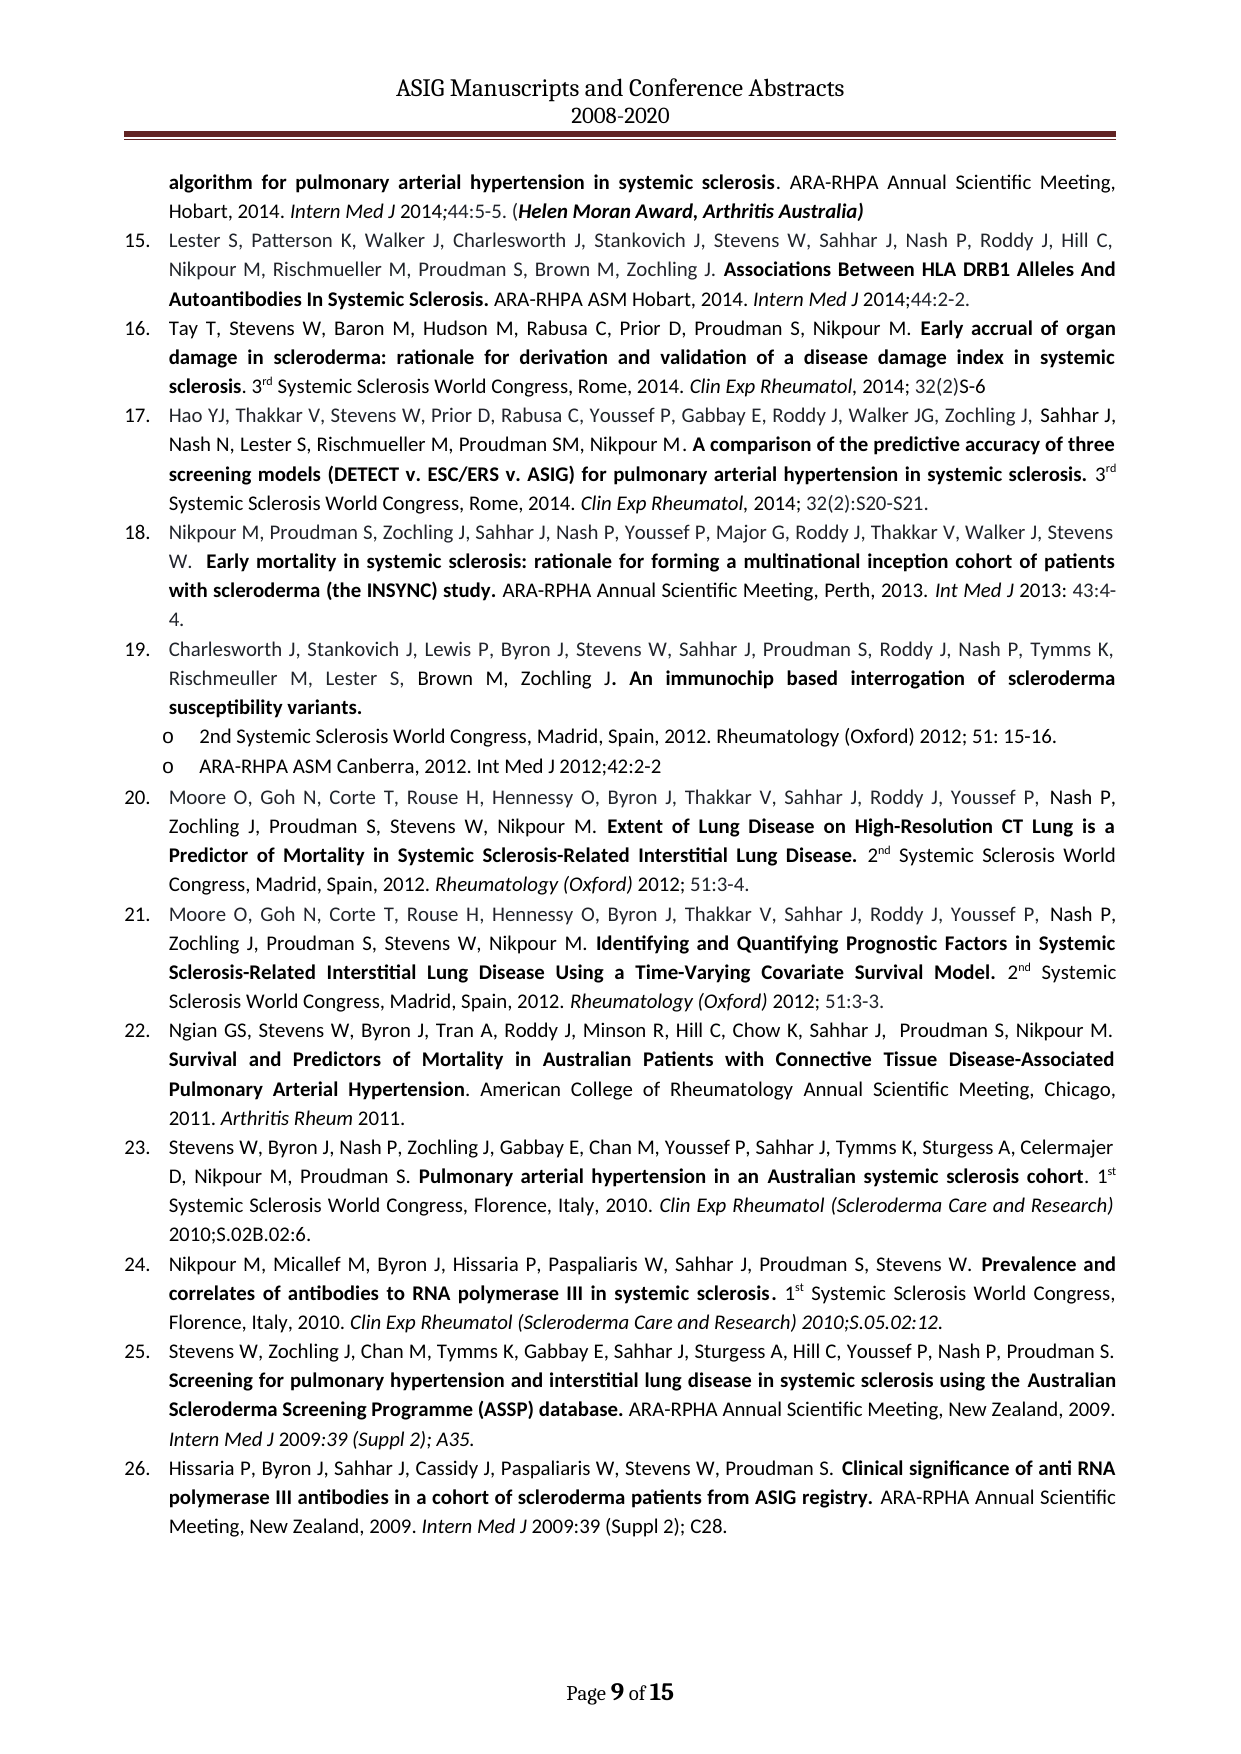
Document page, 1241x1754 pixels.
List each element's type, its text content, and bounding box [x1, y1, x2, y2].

list Hao YJ, Thakkar V, Stevens W, Prior D, Rabusa C, Youssef P, Gabbay E, Roddy J, Walker JG, Zochling J, Sahhar J, Nash N, Lester S, Rischmueller M, Proudman SM, Nikpour M. A comparison of the predictive accuracy of three screening models (DETECT v. ESC/ERS v. ASIG) for pulmonary arterial hypertension in systemic sclerosis. 3rd Systemic Sclerosis World Congress, Rome, 2014. Clin Exp Rheumatol, 2014; 32(2):S20-S21. [124, 402, 1116, 515]
list 2nd Systemic Sclerosis World Congress, Madrid, Spain, 2012. Rheumatology (Oxford) 2012; 51: 15-16. [162, 723, 1116, 750]
list Stevens W, Zochling J, Chan M, Tymms K, Gabbay E, Sahhar J, Sturgess A, Hill C, Youssef P, Nash P, Proudman S. Screening for pulmonary hypertension and interstitial lung disease in systemic sclerosis using the Australian Scleroderma Screening Programme (ASSP) database. ARA-RPHA Annual Scientific Meeting, New Zealand, 2009. Intern Med J 2009:39 (Suppl 2); A35. [124, 1338, 1116, 1451]
list Tay T, Stevens W, Baron M, Hudson M, Rabusa C, Prior D, Proudman S, Nikpour M. Early accrual of organ damage in scleroderma: rationale for derivation and validation of a disease damage index in systemic sclerosis. 3rd Systemic Sclerosis World Congress, Rome, 2014. Clin Exp Rheumatol, 2014; 32(2)S-6 [124, 315, 1116, 399]
list ARA-RHPA ASM Canberra, 2012. Int Med J 2012;42:2-2 [162, 754, 1116, 780]
list Nikpour M, Proudman S, Zochling J, Sahhar J, Nash P, Youssef P, Major G, Roddy J, Thakkar V, Walker J, Stevens W. Early mortality in systemic sclerosis: rationale for forming a multinational inception cohort of patients with scleroderma (the INSYNC) study. ARA-RPHA Annual Scientific Meeting, Perth, 2013. Int Med J 2013: 43:4-4. [124, 519, 1116, 632]
list Hissaria P, Byron J, Sahhar J, Cassidy J, Paspaliaris W, Stevens W, Proudman S. Clinical significance of anti RNA polymerase III antibodies in a cohort of scleroderma patients from ASIG registry. ARA-RPHA Annual Scientific Meeting, New Zealand, 2009. Intern Med J 2009:39 (Suppl 2); C28. [124, 1455, 1116, 1539]
list Moore O, Goh N, Corte T, Rouse H, Hennessy O, Byron J, Thakkar V, Sahhar J, Roddy J, Youssef P, Nash P, Zochling J, Proudman S, Stevens W, Nikpour M. Identifying and Quantifying Prognostic Factors in Systemic Sclerosis-Related Interstitial Lung Disease Using a Time-Varying Covariate Survival Model. 2nd Systemic Sclerosis World Congress, Madrid, Spain, 2012. Rheumatology (Oxford) 2012; 51:3-3. [124, 901, 1116, 1014]
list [124, 169, 1116, 224]
list Lester S, Patterson K, Walker J, Charlesworth J, Stankovich J, Stevens W, Sahhar J, Nash P, Roddy J, Hill C, Nikpour M, Rischmueller M, Proudman S, Brown M, Zochling J. Associations Between HLA DRB1 Alleles And Autoantibodies In Systemic Sclerosis. ARA-RHPA ASM Hobart, 2014. Intern Med J 2014;44:2-2. [124, 227, 1116, 311]
list Charlesworth J, Stankovich J, Lewis P, Byron J, Stevens W, Sahhar J, Proudman S, Roddy J, Nash P, Tymms K, Rischmeuller M, Lester S, Brown M, Zochling J. An immunochip based interrogation of scleroderma susceptibility variants. [124, 636, 1116, 719]
list Ngian GS, Stevens W, Byron J, Tran A, Roddy J, Minson R, Hill C, Chow K, Sahhar J, Proudman S, Nikpour M. Survival and Predictors of Mortality in Australian Patients with Connective Tissue Disease-Associated Pulmonary Arterial Hypertension. American College of Rheumatology Annual Scientific Meeting, Chicago, 2011. Arthritis Rheum 2011. [124, 1017, 1116, 1130]
list Stevens W, Byron J, Nash P, Zochling J, Gabbay E, Chan M, Youssef P, Sahhar J, Tymms K, Sturgess A, Celermajer D, Nikpour M, Proudman S. Pulmonary arterial hypertension in an Australian systemic sclerosis cohort. 1st Systemic Sclerosis World Congress, Florence, Italy, 2010. Clin Exp Rheumatol (Scleroderma Care and Research) 2010;S.02B.02:6. [124, 1134, 1116, 1247]
list Moore O, Goh N, Corte T, Rouse H, Hennessy O, Byron J, Thakkar V, Sahhar J, Roddy J, Youssef P, Nash P, Zochling J, Proudman S, Stevens W, Nikpour M. Extent of Lung Disease on High-Resolution CT Lung is a Predictor of Mortality in Systemic Sclerosis-Related Interstitial Lung Disease. 2nd Systemic Sclerosis World Congress, Madrid, Spain, 2012. Rheumatology (Oxford) 2012; 51:3-4. [124, 784, 1116, 897]
list Nikpour M, Micallef M, Byron J, Hissaria P, Paspaliaris W, Sahhar J, Proudman S, Stevens W. Prevalence and correlates of antibodies to RNA polymerase III in systemic sclerosis. 1st Systemic Sclerosis World Congress, Florence, Italy, 2010. Clin Exp Rheumatol (Scleroderma Care and Research) 2010;S.05.02:12. [124, 1251, 1116, 1334]
